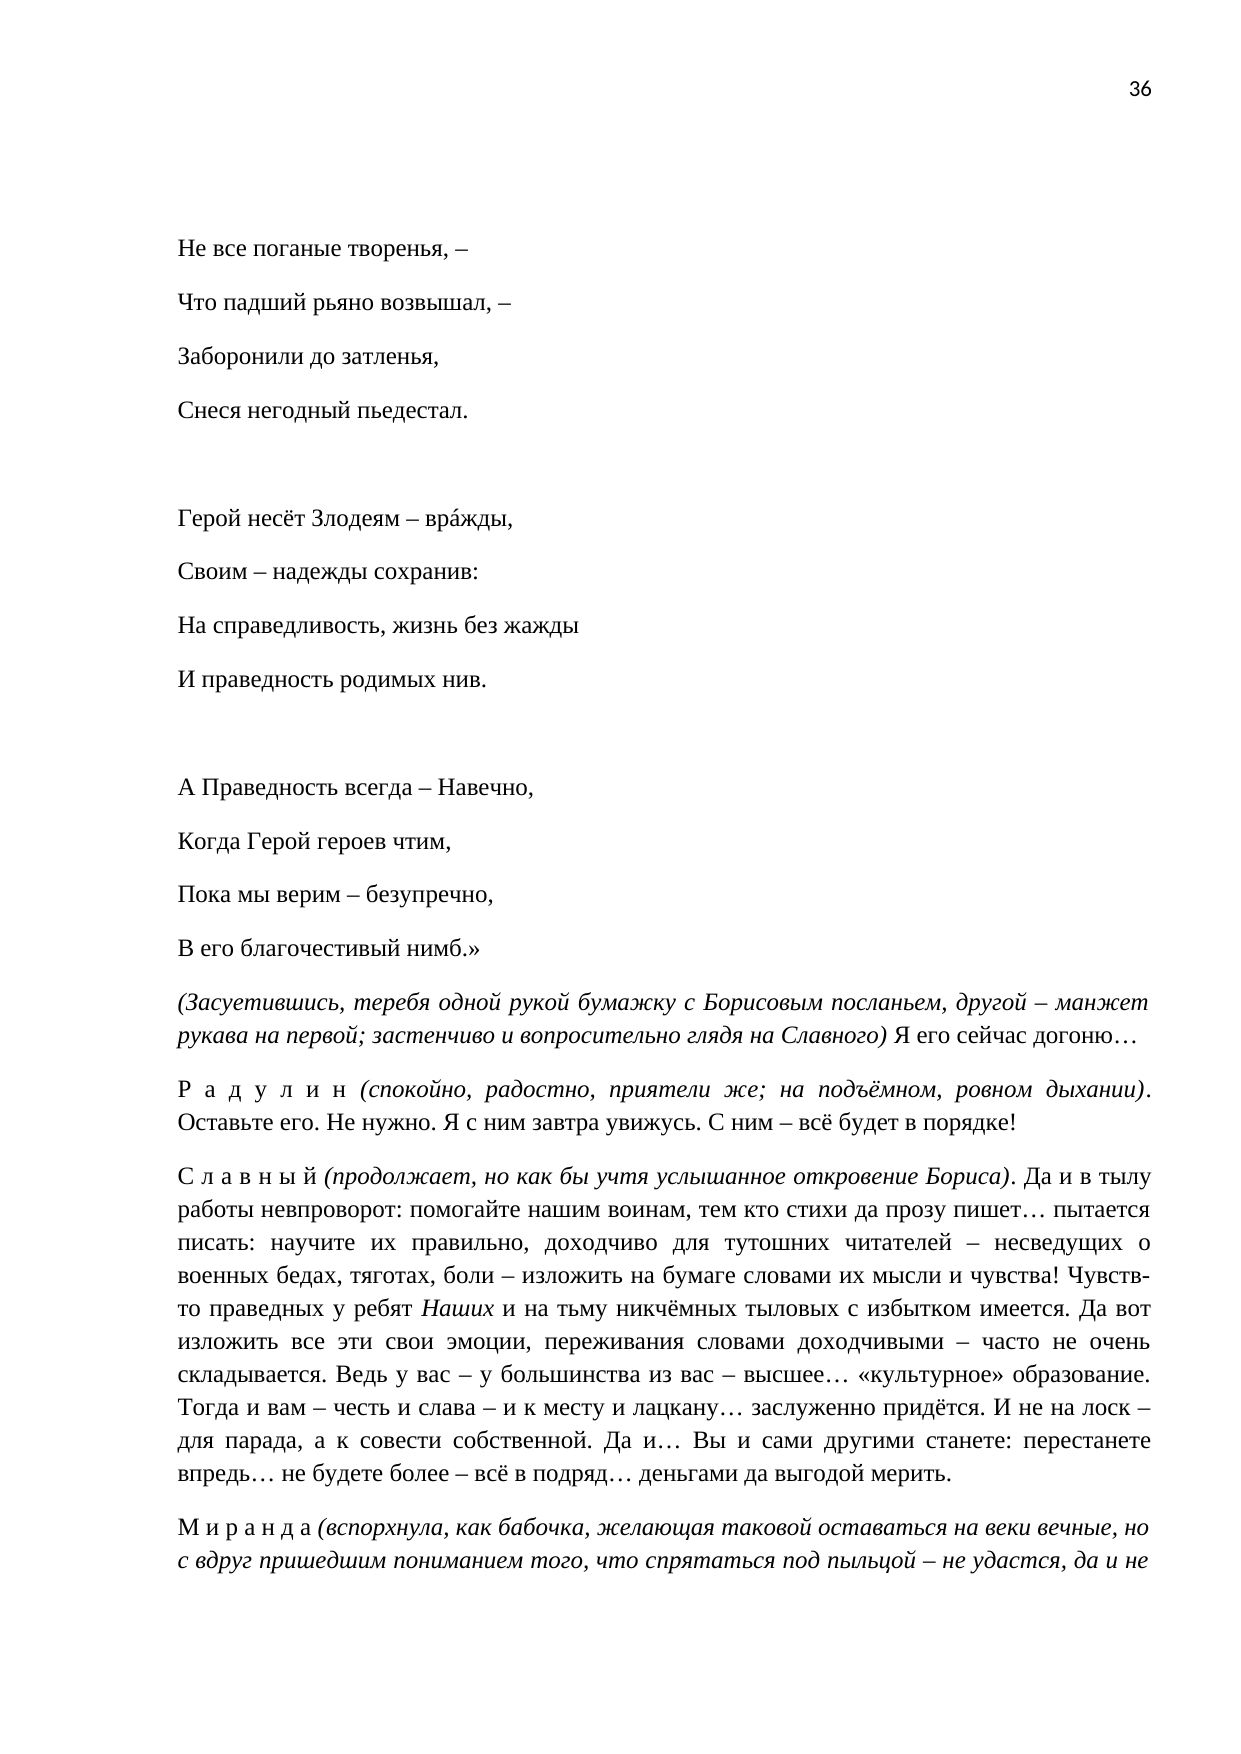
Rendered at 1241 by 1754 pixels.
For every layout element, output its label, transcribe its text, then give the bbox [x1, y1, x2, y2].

text А Праведность всегда – Навечно, [177, 772, 1152, 801]
text Не все поганые творенья, – [177, 233, 1152, 262]
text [177, 1512, 1152, 1574]
text Снеся негодный пьедестал. [177, 395, 1152, 424]
text (Засуетившись, теребя одной рукой бумажку с Борисовым посланьем, другой – манжет рукава на первой; застенчиво и вопросительно глядя на Славного) Я его сейчас догоню… [177, 987, 1152, 1049]
text Заборонили до затленья, [177, 341, 1152, 370]
text На справедливость, жизнь без жажды [177, 610, 1152, 639]
text Своим – надежды сохранив: [177, 556, 1152, 585]
text И праведность родимых нив. [177, 664, 1152, 693]
text Р а д у л и н (спокойно, радостно, приятели же; на подъёмном, ровном дыхании). Оставьте его. Не нужно. Я с ним завтра увижусь. С ним – всё будет в порядке! [177, 1074, 1152, 1136]
text Что падший рьяно возвышал, – [177, 287, 1152, 316]
text Когда Герой героев чтим, [177, 826, 1152, 854]
text Пока мы верим – безупречно, [177, 879, 1152, 908]
text Герой несёт Злодеям – врáжды, [177, 503, 1152, 531]
text В его благочестивый нимб.» [177, 933, 1152, 962]
text С л а в н ы й (продолжает, но как бы учтя услышанное откровение Бориса). Да и в тылу работы невпроворот: помогайте нашим воинам, тем кто стихи да прозу пишет… пытается писать: научите их правильно, доходчиво для тутошних читателей – несведущих о военных бедах, тяготах, боли – изложить на бумаге словами их мысли и чувства! Чувств-то праведных у ребят Наших и на тьму никчёмных тыловых с избытком имеется. Да вот изложить все эти свои эмоции, переживания словами доходчивыми – часто не очень складывается. Ведь у вас – у большинства из вас – высшее… «культурное» образование. Тогда и вам – честь и слава – и к месту и лацкану… заслуженно придётся. И не на лоск – для парада, а к совести собственной. Да и… Вы и сами другими станете: перестанете впредь… не будете более – всё в подряд… деньгами да выгодой мерить. [177, 1161, 1152, 1487]
